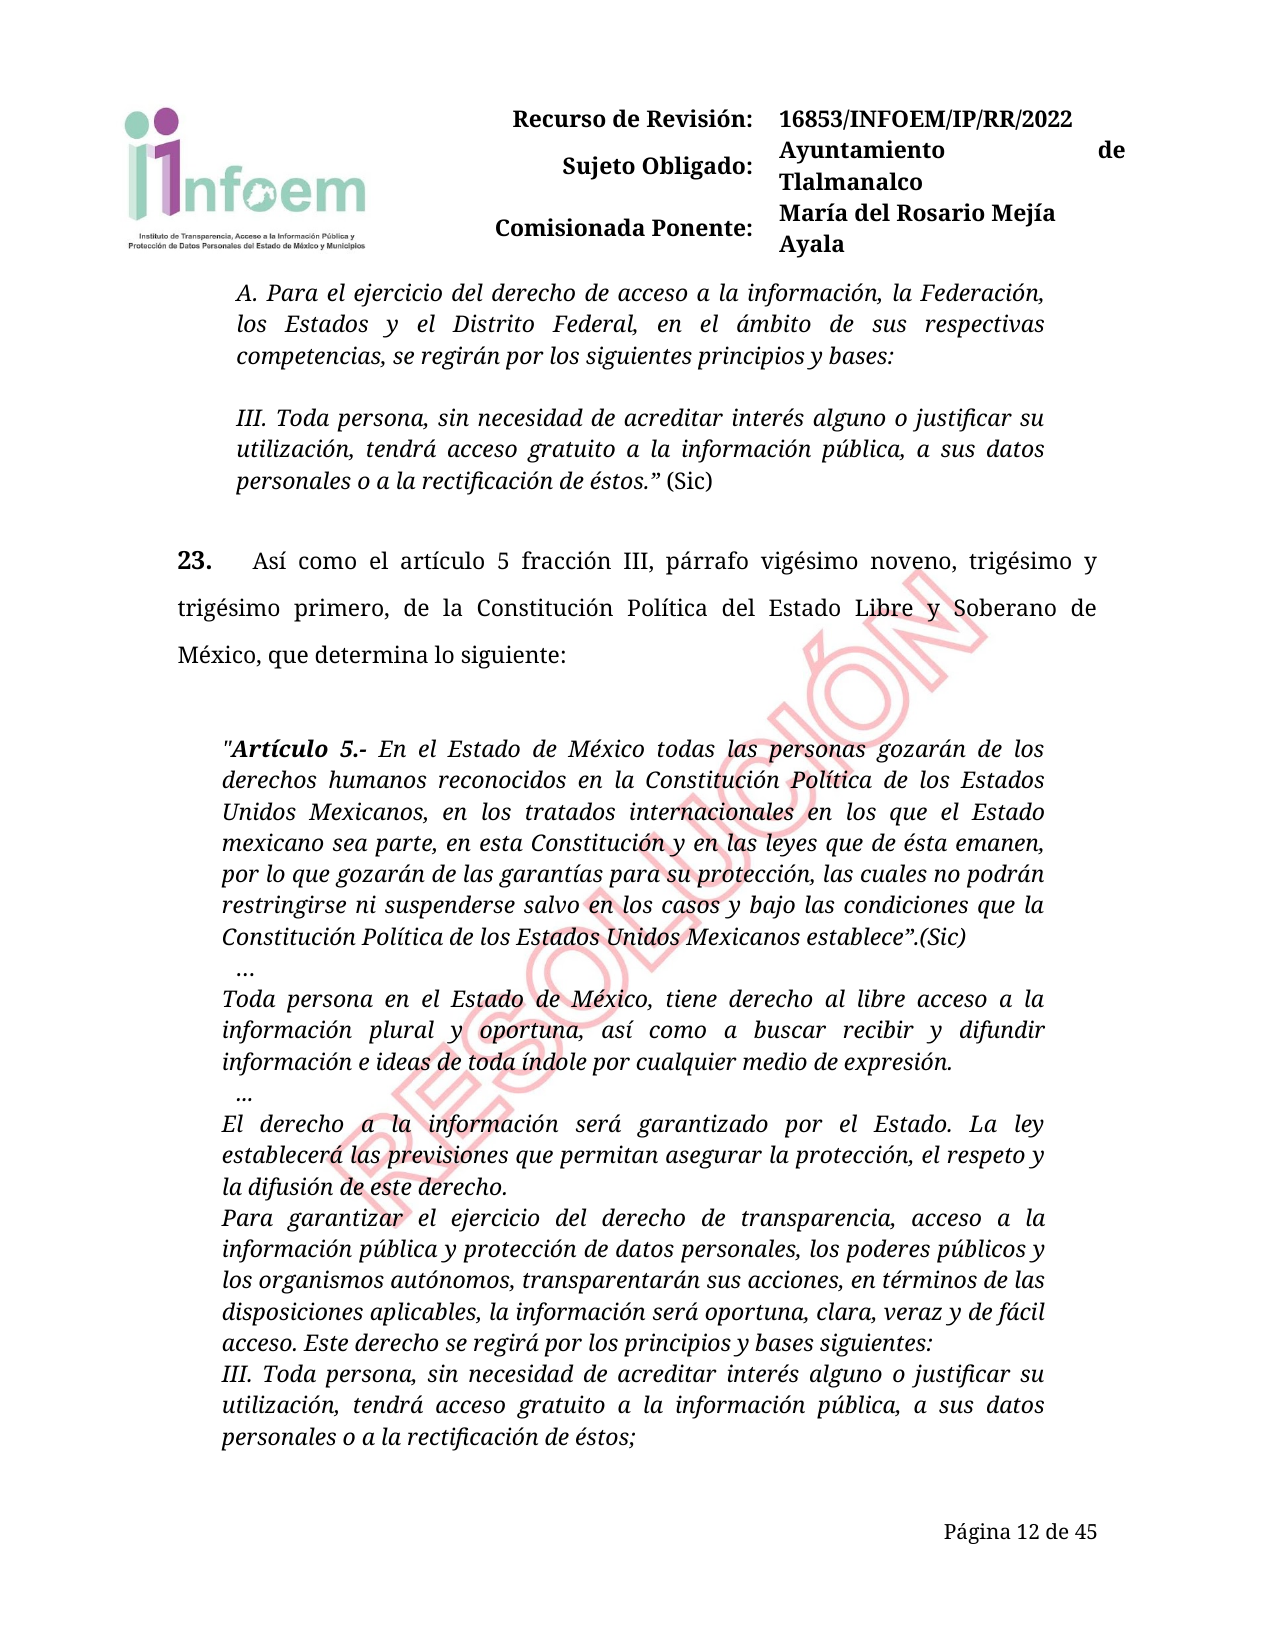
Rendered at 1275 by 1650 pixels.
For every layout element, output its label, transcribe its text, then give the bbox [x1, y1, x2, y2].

text … [236, 952, 1048, 983]
picture [5, 47, 1275, 1650]
text Toda persona en el Estado de México, tiene derecho al libre acceso a la información plural y oportuna, así como a buscar recibir y difundir información e ideas de toda índole por cualquier medio de expresión. [222, 983, 1048, 1077]
text III. Toda persona, sin necesidad de acreditar interés alguno o justificar su utilización, tendrá acceso gratuito a la información pública, a sus datos personales o a la rectificación de éstos.” (Sic) [236, 402, 1048, 496]
list Así como el artículo 5 fracción III, párrafo vigésimo noveno, trigésimo y trigésimo primero, de la Constitución Política del Estado Libre y Soberano de México, que determina lo siguiente: [177, 543, 1098, 671]
text Para garantizar el ejercicio del derecho de transparencia, acceso a la información pública y protección de datos personales, los poderes públicos y los organismos autónomos, transparentarán sus acciones, en términos de las disposiciones aplicables, la información será oportuna, clara, veraz y de fácil acceso. Este derecho se regirá por los principios y bases siguientes: [222, 1202, 1048, 1358]
text "Artículo 5.- En el Estado de México todas las personas gozarán de los derechos humanos reconocidos en la Constitución Política de los Estados Unidos Mexicanos, en los tratados internacionales en los que el Estado mexicano sea parte, en esta Constitución y en las leyes que de ésta emanen, por lo que gozarán de las garantías para su protección, las cuales no podrán restringirse ni suspenderse salvo en los casos y bajo las condiciones que la Constitución Política de los Estados Unidos Mexicanos establece”.(Sic) [222, 733, 1048, 952]
text El derecho a la información será garantizado por el Estado. La ley establecerá las previsiones que permitan asegurar la protección, el respeto y la difusión de este derecho. [222, 1108, 1048, 1202]
text III. Toda persona, sin necesidad de acreditar interés alguno o justificar su utilización, tendrá acceso gratuito a la información pública, a sus datos personales o a la rectificación de éstos; [222, 1358, 1048, 1452]
text ... [236, 1077, 1048, 1108]
text A. Para el ejercicio del derecho de acceso a la información, la Federación, los Estados y el Distrito Federal, en el ámbito de sus respectivas competencias, se regirán por los siguientes principios y bases: [236, 277, 1048, 371]
